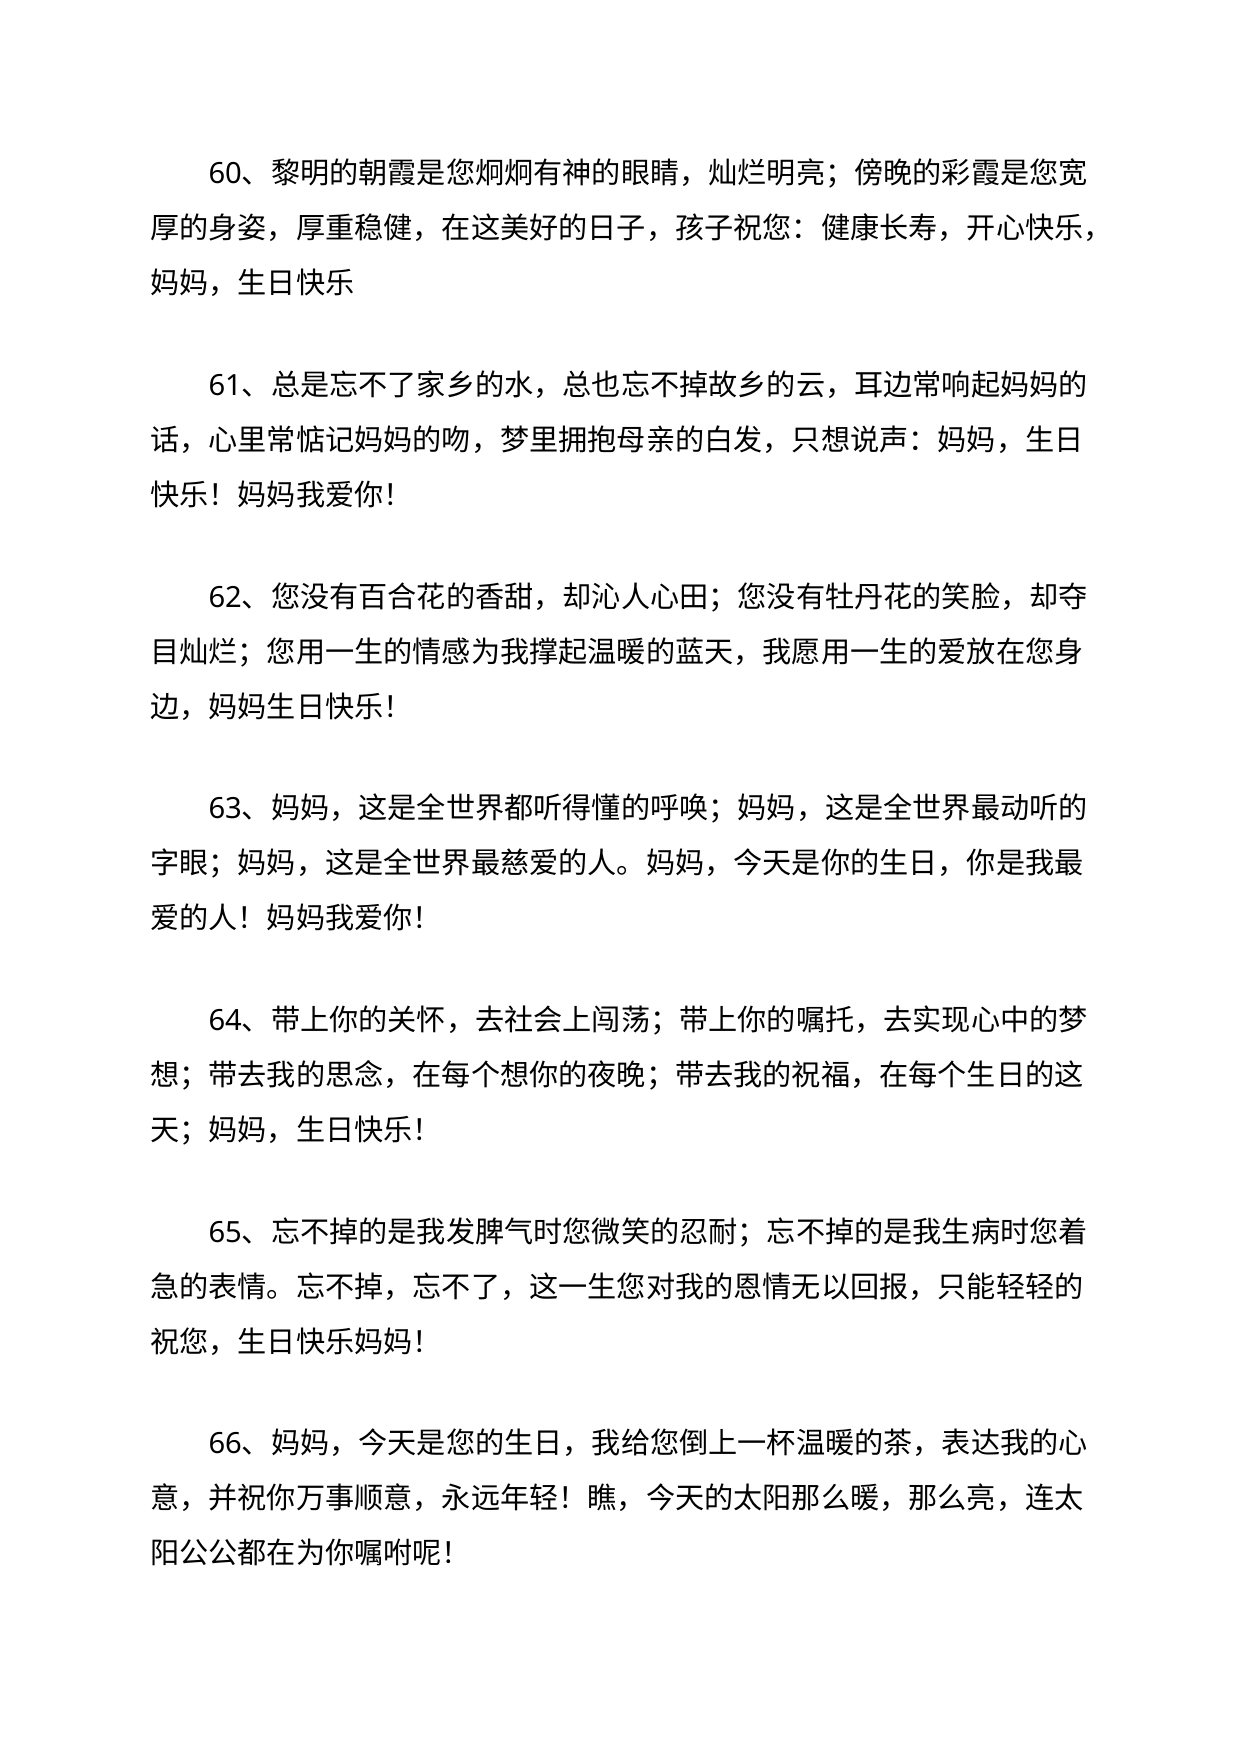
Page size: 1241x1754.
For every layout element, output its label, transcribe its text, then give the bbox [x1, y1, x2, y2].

text 60、黎明的朝霞是您炯炯有神的眼睛，灿烂明亮；傍晚的彩霞是您宽厚的身姿，厚重稳健，在这美好的日子，孩子祝您：健康长寿，开心快乐，妈妈，生日快乐 [150, 150, 1090, 302]
text 66、妈妈，今天是您的生日，我给您倒上一杯温暖的茶，表达我的心意，并祝你万事顺意，永远年轻！瞧，今天的太阳那么暖，那么亮，连太阳公公都在为你嘱咐呢！ [150, 1420, 1090, 1572]
text 63、妈妈，这是全世界都听得懂的呼唤；妈妈，这是全世界最动听的字眼；妈妈，这是全世界最慈爱的人。妈妈，今天是你的生日，你是我最爱的人！妈妈我爱你！ [150, 785, 1090, 937]
text 62、您没有百合花的香甜，却沁人心田；您没有牡丹花的笑脸，却夺目灿烂；您用一生的情感为我撑起温暖的蓝天，我愿用一生的爱放在您身边，妈妈生日快乐！ [150, 573, 1090, 726]
text 64、带上你的关怀，去社会上闯荡；带上你的嘱托，去实现心中的梦想；带去我的思念，在每个想你的夜晚；带去我的祝福，在每个生日的这天；妈妈，生日快乐！ [150, 997, 1090, 1149]
text 61、总是忘不了家乡的水，总也忘不掉故乡的云，耳边常响起妈妈的话，心里常惦记妈妈的吻，梦里拥抱母亲的白发，只想说声：妈妈，生日快乐！妈妈我爱你！ [150, 362, 1090, 514]
text 65、忘不掉的是我发脾气时您微笑的忍耐；忘不掉的是我生病时您着急的表情。忘不掉，忘不了，这一生您对我的恩情无以回报，只能轻轻的祝您，生日快乐妈妈！ [150, 1208, 1090, 1361]
